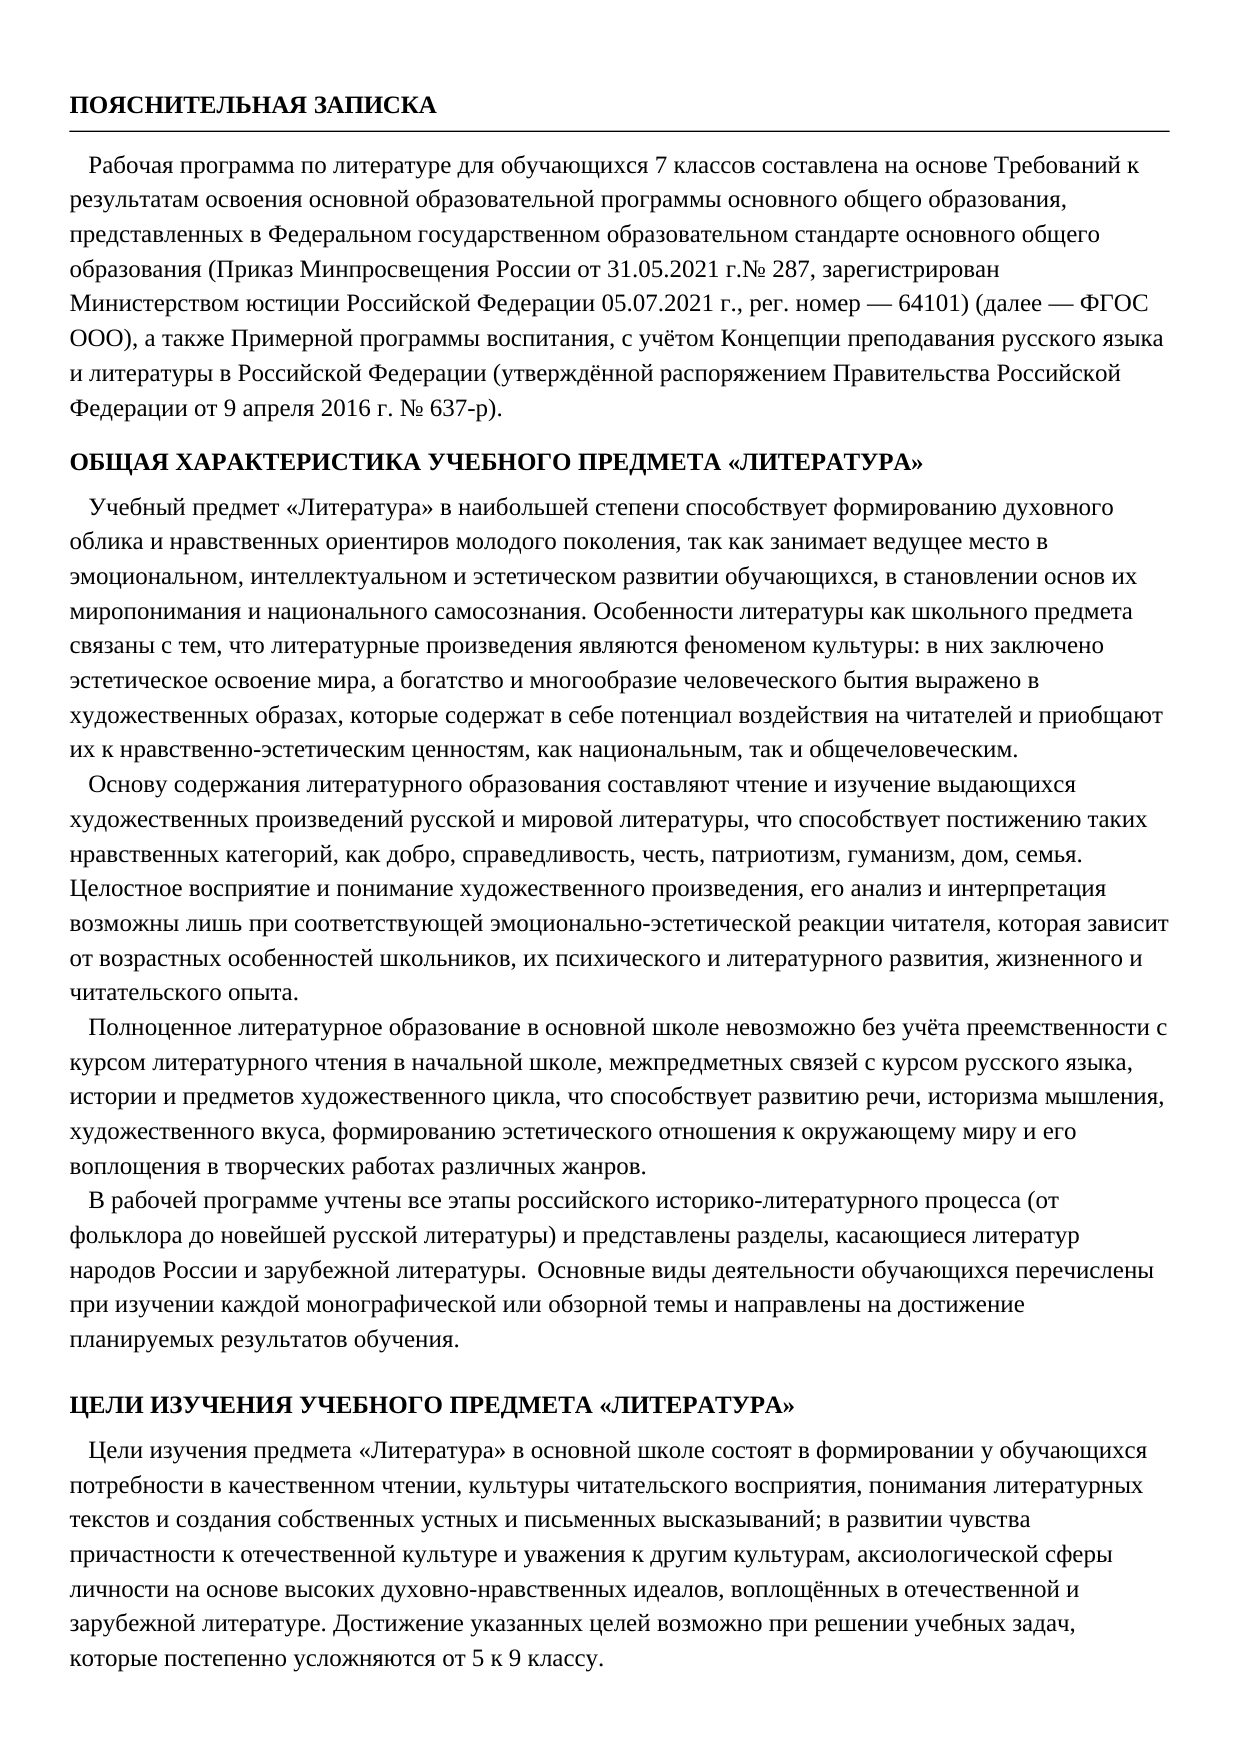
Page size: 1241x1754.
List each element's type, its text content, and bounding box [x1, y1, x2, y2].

text ПОЯСНИТЕЛЬНАЯ ЗАПИСКА [69, 90, 1182, 118]
text В рабочей программе учтены все этапы российского историко-литературного процесса (от фольклора до новейшей русской литературы) и представлены разделы, касающиеся литератур народов России и зарубежной литературы. Основные виды деятельности обучающихся перечислены при изучении каждой монографической или обзорной темы и направлены на достижение планируемых результатов обучения. [69, 1186, 1165, 1353]
text Основу содержания литературного образования составляют чтение и изучение выдающихся художественных произведений русской и мировой литературы, что способствует постижению таких нравственных категорий, как добро, справедливость, честь, патриотизм, гуманизм, дом, семья. [69, 769, 1182, 867]
text Цели изучения предмета «Литература» в основной школе состоят в формировании у обучающихся потребности в качественном чтении, культуры читательского восприятия, понимания литературных текстов и создания собственных устных и письменных высказываний; в развитии чувства причастности к отечественной культуре и уважения к другим культурам, аксиологической сферы личности на основе высоких духовно-нравственных идеалов, воплощённых в отечественной и зарубежной литературе. Достижение указанных целей возможно при решении учебных задач, которые постепенно усложняются от 5 к 9 классу. [69, 1435, 1159, 1672]
text Целостное восприятие и понимание художественного произведения, его анализ и интерпретация возможны лишь при соответствующей эмоционально-эстетической реакции читателя, которая зависит от возрастных особенностей школьников, их психического и литературного развития, жизненного и читательского опыта. [69, 873, 1182, 1006]
text ОБЩАЯ ХАРАКТЕРИСТИКА УЧЕБНОГО ПРЕДМЕТА «ЛИТЕРАТУРА» [69, 447, 1182, 476]
text ЦЕЛИ ИЗУЧЕНИЯ УЧЕБНОГО ПРЕДМЕТА «ЛИТЕРАТУРА» [69, 1390, 1182, 1419]
text Рабочая программа по литературе для обучающихся 7 классов составлена на основе Требований к результатам освоения основной образовательной программы основного общего образования, представленных в Федеральном государственном образовательном стандарте основного общего образования (Приказ Минпросвещения России от 31.05.2021 г.№ 287, зарегистрирован Министерством юстиции Российской Федерации 05.07.2021 г., рег. номер — 64101) (далее — ФГОС ООО), а также Примерной программы воспитания, с учётом Концепции преподавания русского языка и литературы в Российской Федерации (утверждённой распоряжением Правительства Российской Федерации от 9 апреля 2016 г. № 637-р). [69, 150, 1165, 421]
text Полноценное литературное образование в основной школе невозможно без учёта преемственности с курсом литературного чтения в начальной школе, межпредметных связей с курсом русского языка, истории и предметов художественного цикла, что способствует развитию речи, историзма мышления, художественного вкуса, формированию эстетического отношения к окружающему миру и его воплощения в творческих работах различных жанров. [69, 1012, 1182, 1179]
text Учебный предмет «Литература» в наибольшей степени способствует формированию духовного облика и нравственных ориентиров молодого поколения, так как занимает ведущее место в эмоциональном, интеллектуальном и эстетическом развитии обучающихся, в становлении основ их миропонимания и национального самосознания. Особенности литературы как школьного предмета связаны с тем, что литературные произведения являются феноменом культуры: в них заключено эстетическое освоение мира, а богатство и многообразие человеческого бытия выражено в художественных образах, которые содержат в себе потенциал воздействия на читателей и приобщают их к нравственно-эстетическим ценностям, как национальным, так и общечеловеческим. [69, 492, 1182, 763]
